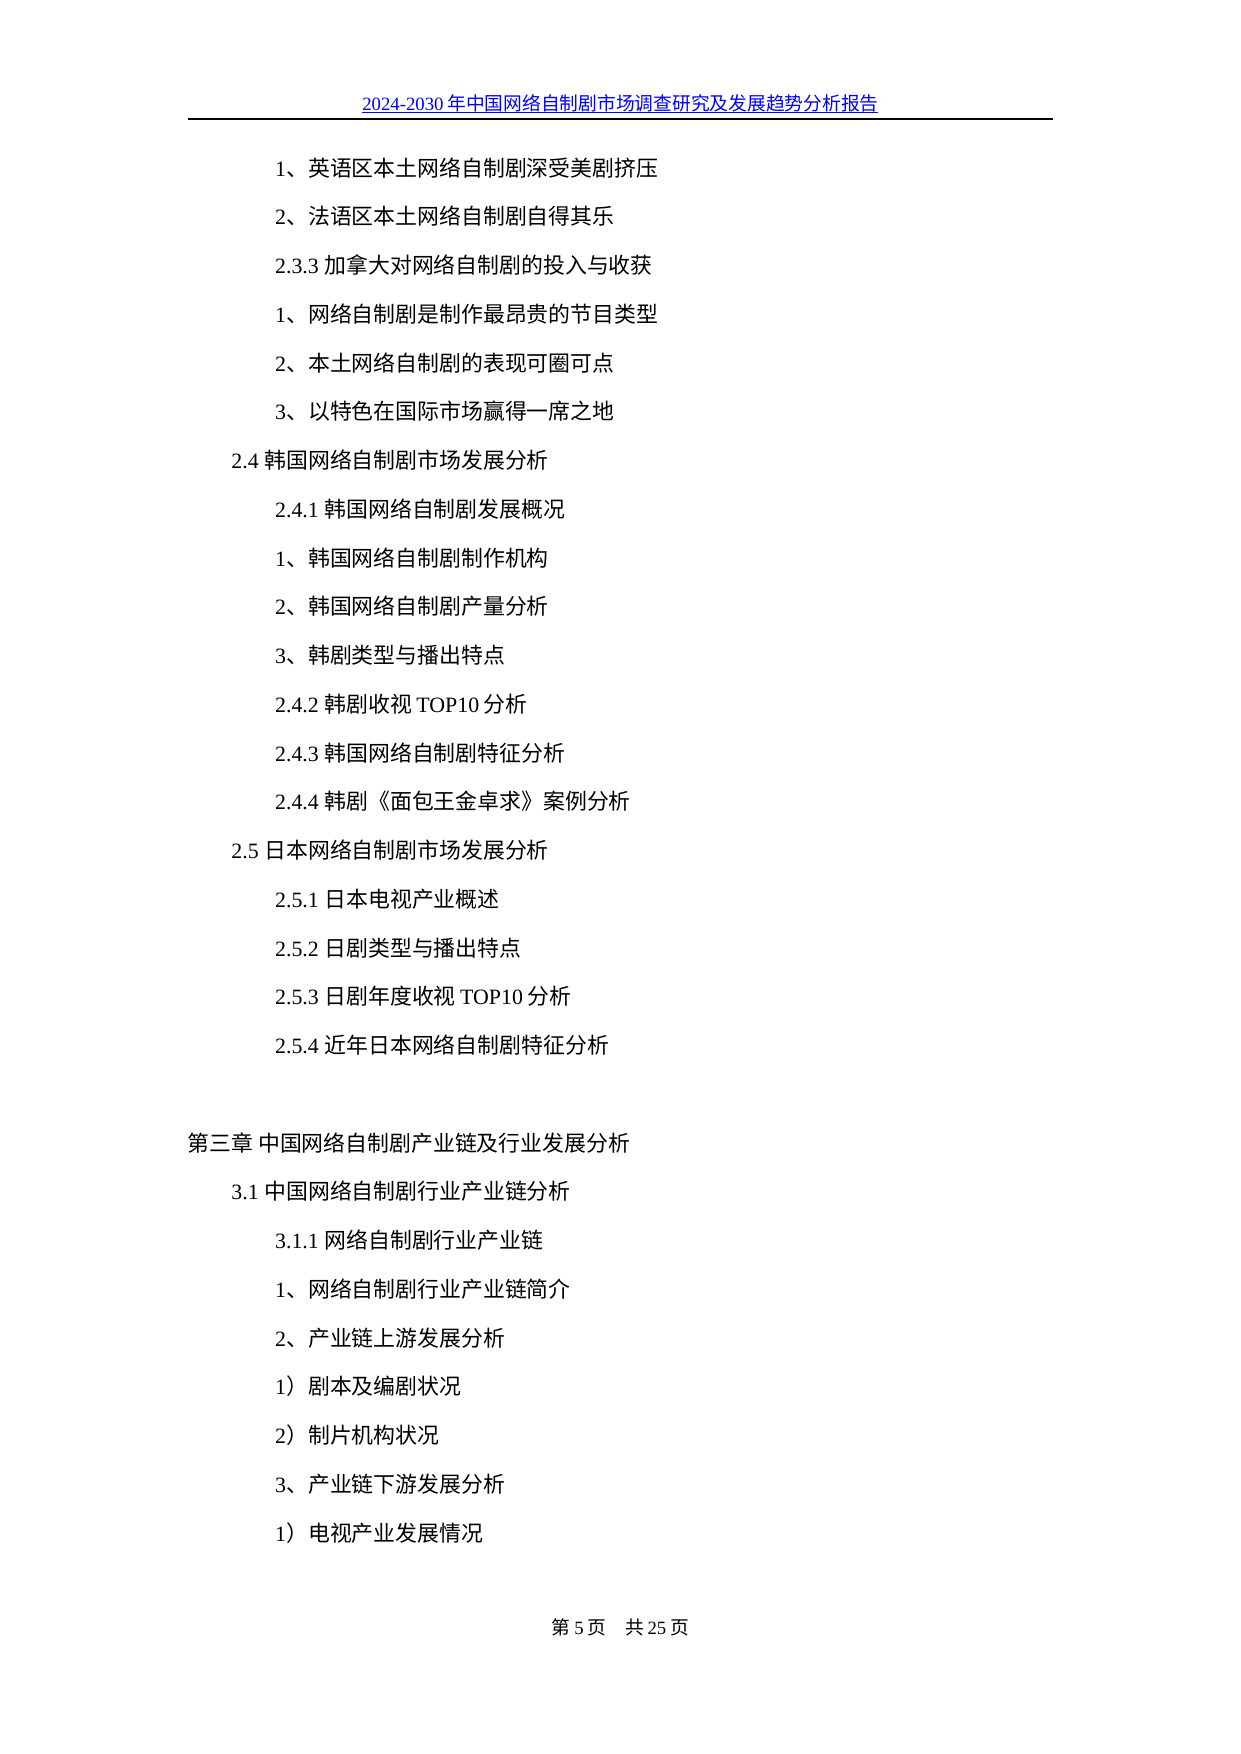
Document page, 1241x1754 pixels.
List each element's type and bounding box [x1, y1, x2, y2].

text [187, 150, 1053, 1548]
